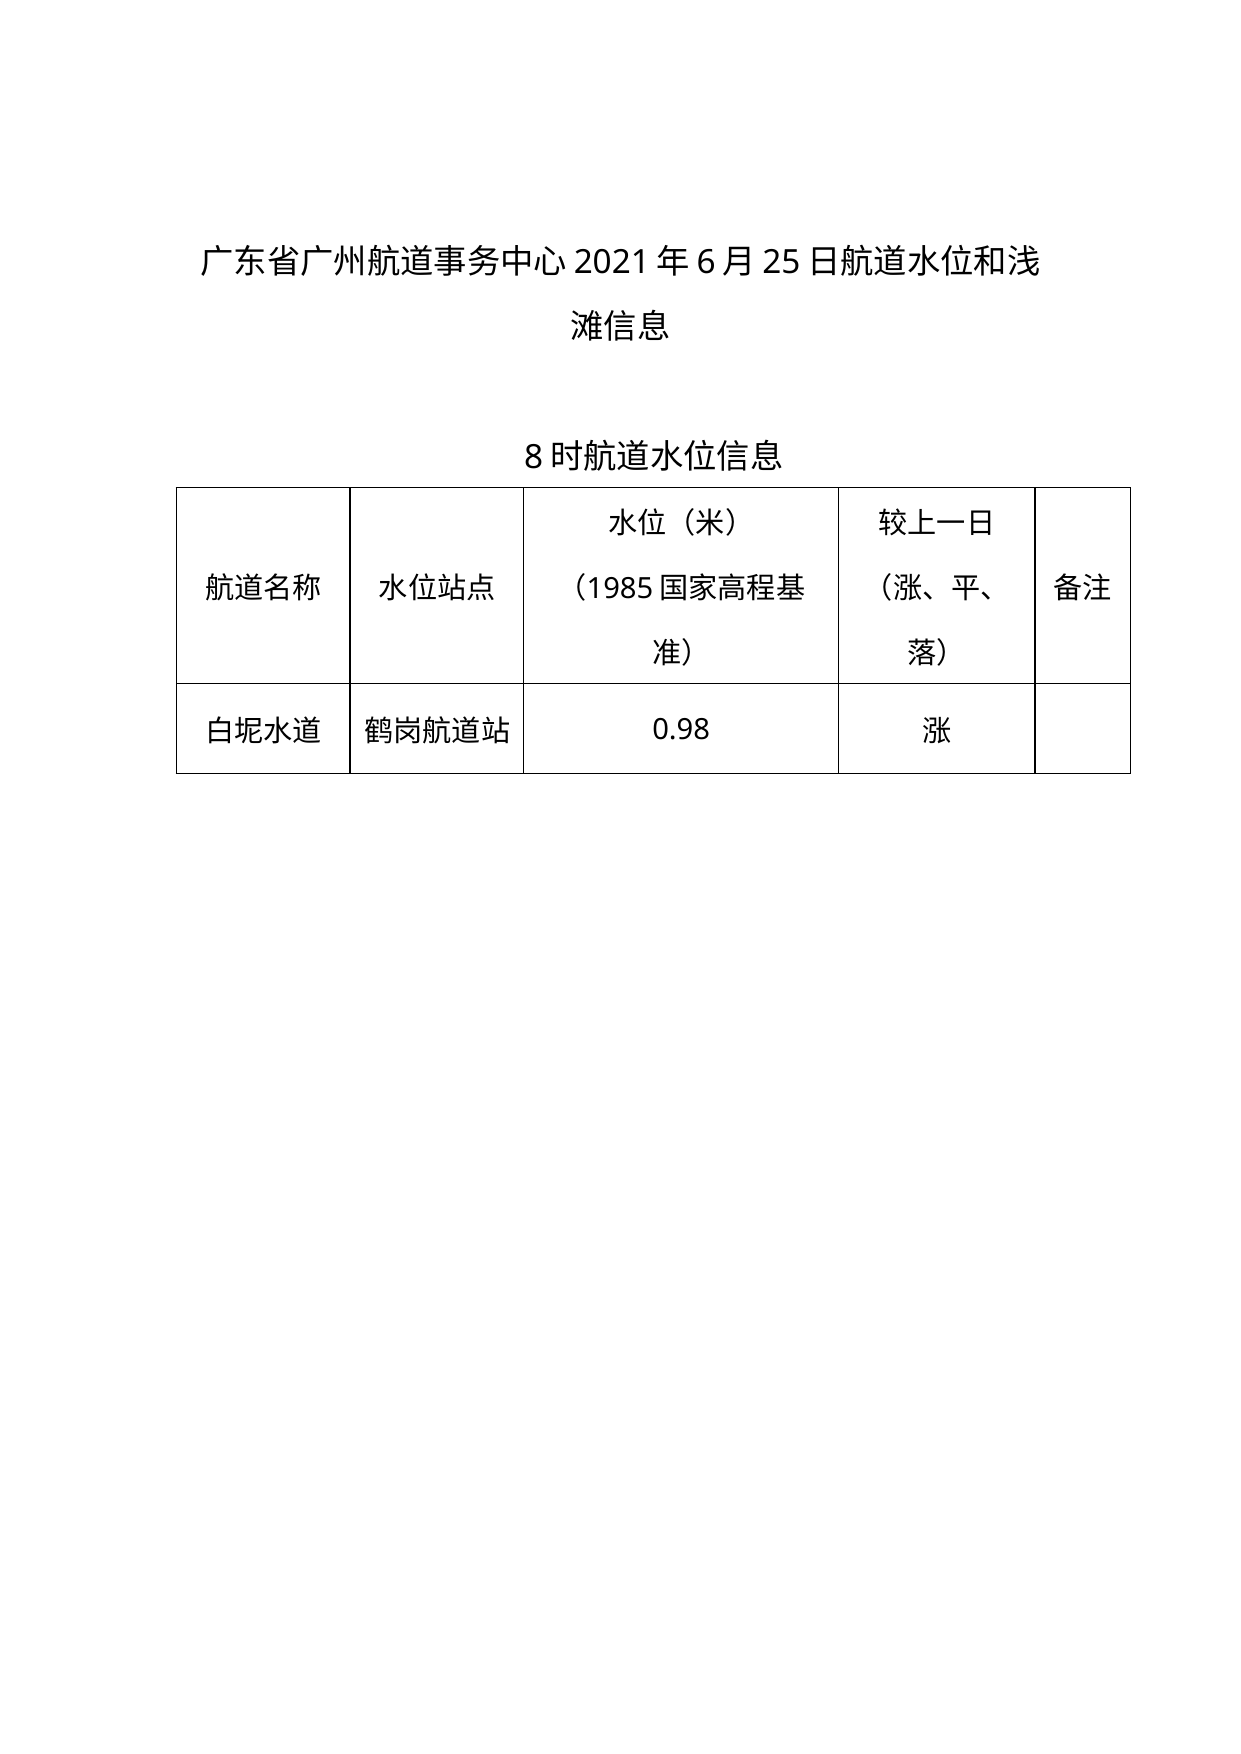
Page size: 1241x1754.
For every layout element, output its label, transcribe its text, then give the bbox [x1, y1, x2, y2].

table_cell [1036, 684, 1130, 773]
table_cell 白坭水道 [177, 684, 349, 773]
table_cell 涨 [839, 684, 1034, 773]
table_cell 0.98 [524, 684, 838, 773]
table_header 水位站点 [351, 488, 523, 683]
table_header 水位（米） （1985国家高程基准） [524, 488, 838, 683]
table_header 较上一日 （涨、平、落） [839, 488, 1034, 683]
text 8时航道水位信息 [187, 422, 1053, 487]
text 广东省广州航道事务中心2021年6月25日航道水位和浅滩信息 [187, 227, 1053, 357]
table_header 航道名称 [177, 488, 349, 683]
table_header 备注 [1036, 488, 1130, 683]
table_cell 鹤岗航道站 [351, 684, 523, 773]
